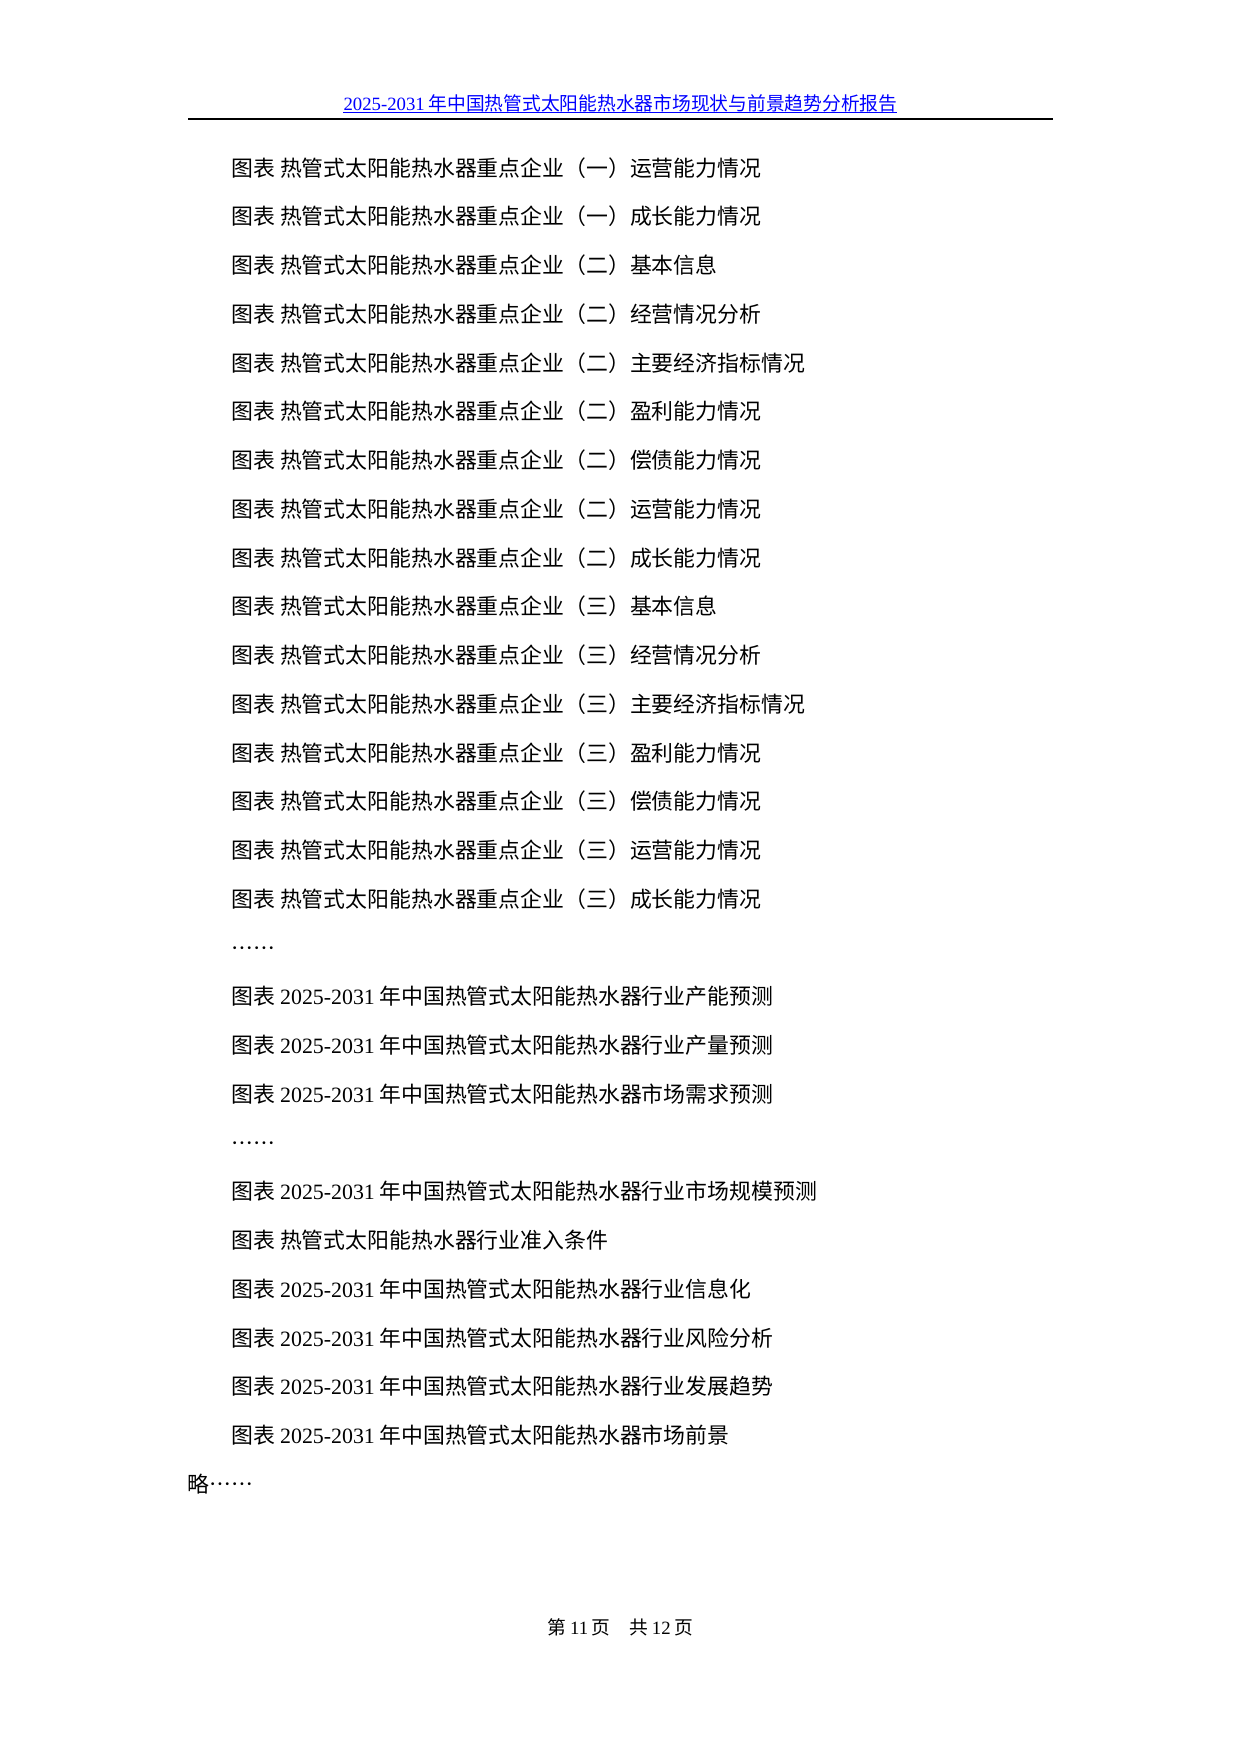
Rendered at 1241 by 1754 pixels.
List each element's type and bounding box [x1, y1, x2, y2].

text [187, 150, 1053, 1499]
